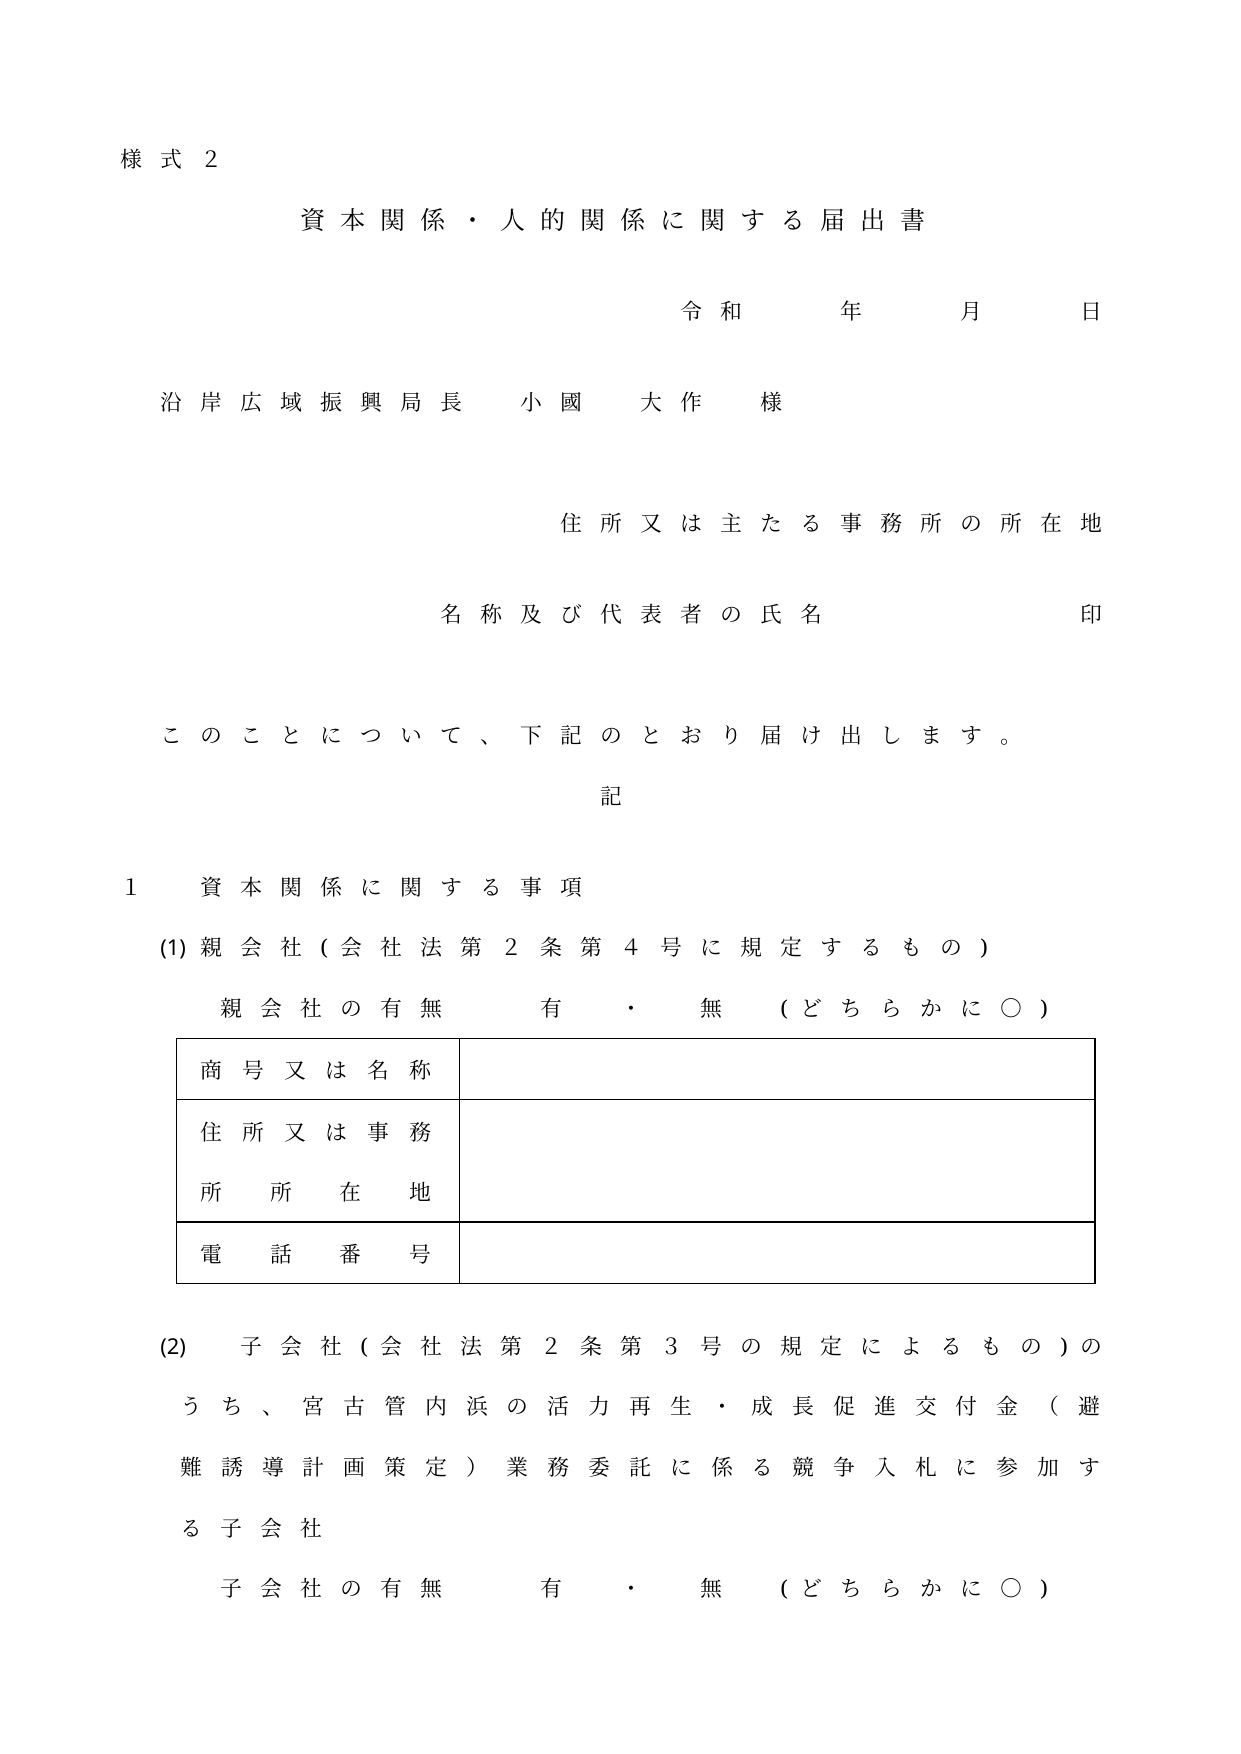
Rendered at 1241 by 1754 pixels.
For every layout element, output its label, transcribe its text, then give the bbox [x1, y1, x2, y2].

text 令和 年 月 日 [120, 279, 1120, 340]
text 親会社の有無 有 ・ 無 (どちらかに○) [120, 977, 1120, 1037]
table_header [460, 1039, 1094, 1099]
text 資本関係・人的関係に関する届出書 [120, 189, 1120, 249]
text 住所又は主たる事務所の所在地 [120, 492, 1120, 552]
text 沿岸広域振興局長 小國 大作 様 [120, 371, 1120, 431]
table_cell [460, 1100, 1094, 1221]
table_cell 住所又は事務所所在地 [177, 1100, 459, 1221]
list 親会社(会社法第２条第４号に規定するもの) [142, 916, 1120, 977]
table_cell 電話番号 [177, 1223, 459, 1283]
text 記 [120, 764, 1120, 825]
text 名称及び代表者の氏名 印 [120, 583, 1120, 643]
text 子会社の有無 有 ・ 無 (どちらかに○) [160, 1557, 1120, 1617]
text (2) 子会社(会社法第２条第３号の規定によるもの)のうち、宮古管内浜の活力再生・成長促進交付金（避難誘導計画策定）業務委託に係る競争入札に参加する子会社 [120, 1314, 1120, 1557]
text 様式２ [120, 128, 1120, 189]
text このことについて、下記のとおり届け出します。 [120, 704, 1120, 764]
table_cell [460, 1223, 1094, 1283]
text １ 資本関係に関する事項 [120, 856, 1120, 916]
table_header 商号又は名称 [177, 1039, 459, 1099]
